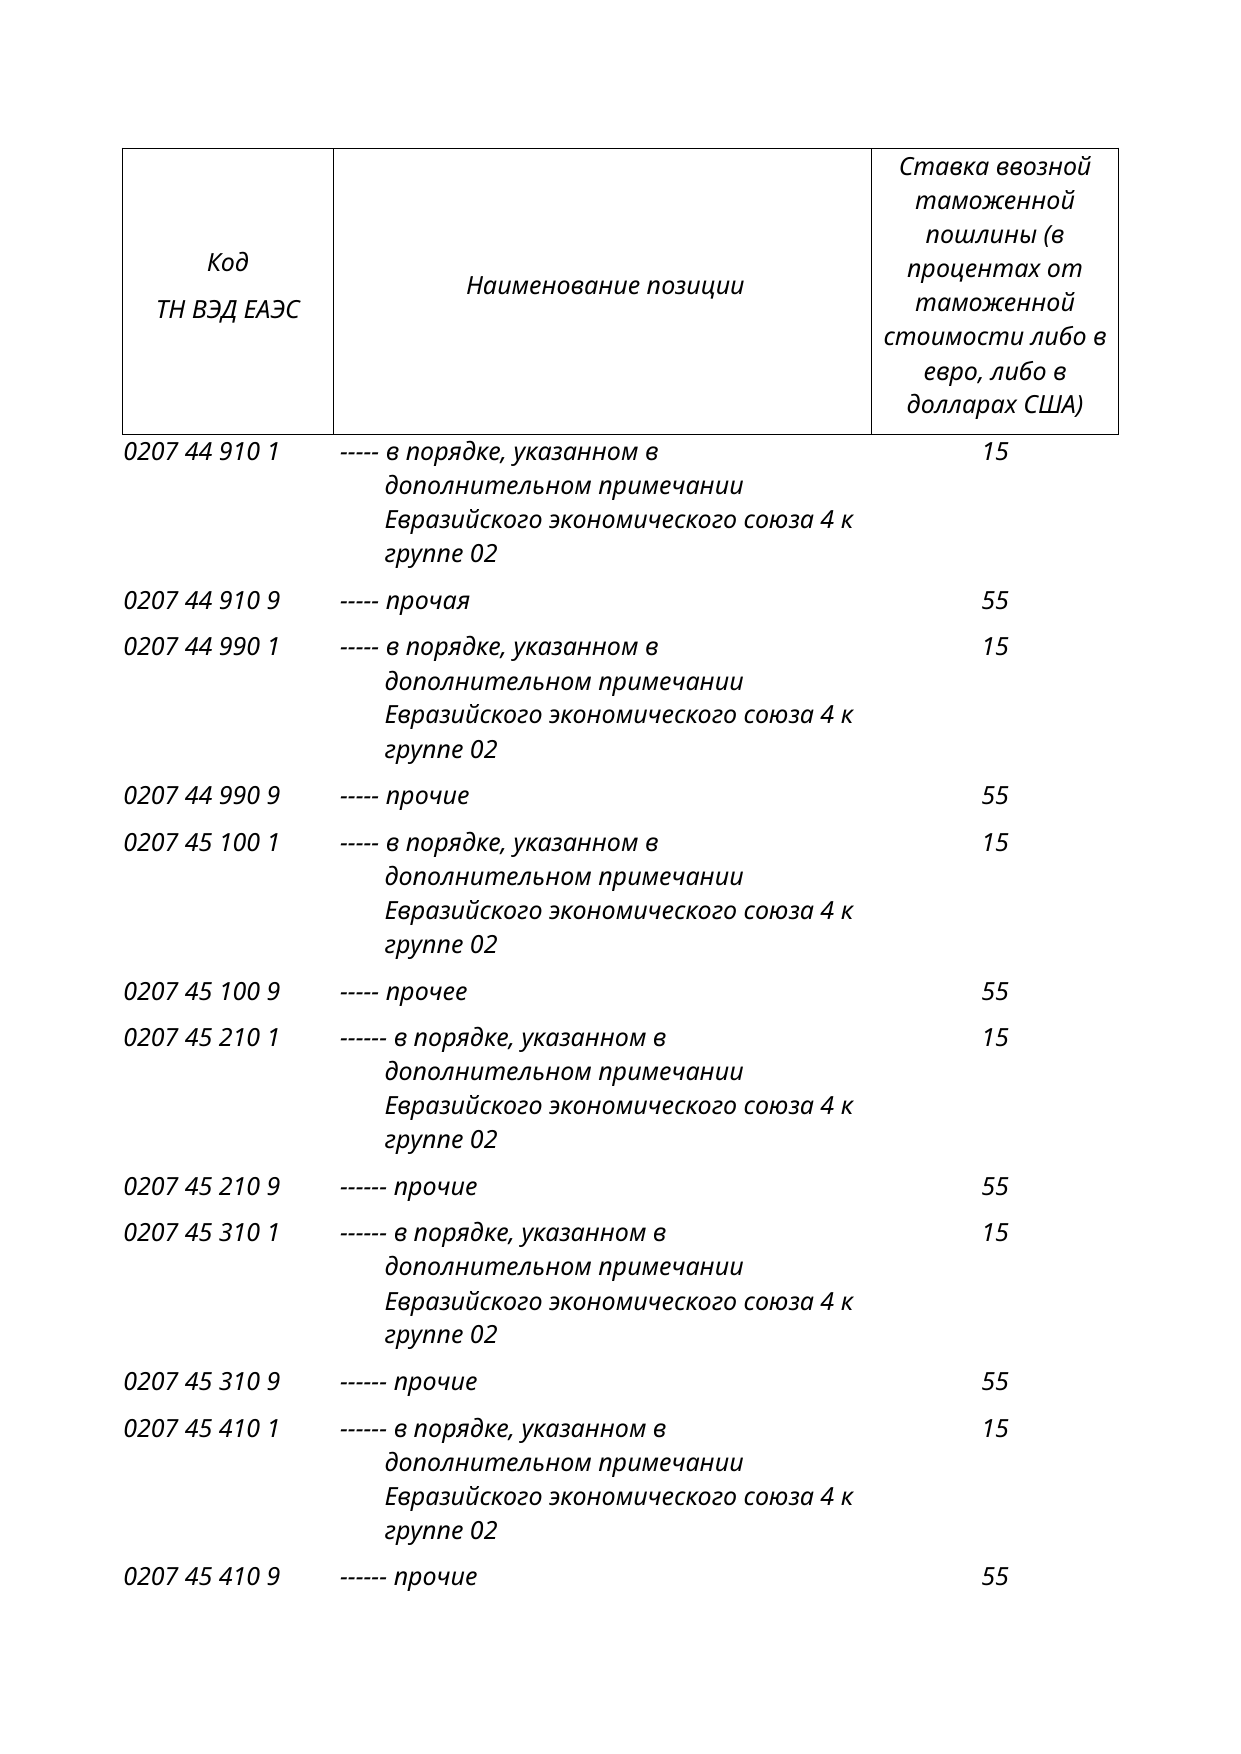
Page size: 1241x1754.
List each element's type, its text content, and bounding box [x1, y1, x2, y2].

table_cell 15 [872, 1410, 1118, 1559]
table_cell 15 [872, 1020, 1118, 1168]
table_cell 0207 45 410 1 [122, 1410, 333, 1559]
table_cell ------ прочие [333, 1559, 872, 1606]
table_cell ----- в порядке, указанном в дополнительном примечании Евразийского экономического союза 4 к группе 02 [333, 435, 872, 582]
table_header Наименование позиции [334, 149, 871, 434]
table_cell 15 [872, 1215, 1118, 1364]
table_cell 0207 44 910 1 [122, 435, 333, 582]
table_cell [333, 1410, 872, 1559]
table_cell 0207 45 410 9 [122, 1559, 333, 1606]
table_cell ------ прочие [333, 1169, 872, 1215]
table_cell ----- в порядке, указанном в дополнительном примечании Евразийского экономического союза 4 к группе 02 [333, 629, 872, 778]
table_cell 0207 44 990 1 [122, 629, 333, 778]
table_cell 15 [872, 435, 1118, 582]
table_cell 0207 45 100 1 [122, 824, 333, 973]
table_cell 55 [872, 973, 1118, 1020]
table_cell ----- в порядке, указанном в дополнительном примечании Евразийского экономического союза 4 к группе 02 [333, 824, 872, 973]
table_cell ----- прочая [333, 583, 872, 629]
table_cell ------ в порядке, указанном в дополнительном примечании Евразийского экономического союза 4 к группе 02 [333, 1215, 872, 1364]
table_cell 0207 45 210 1 [122, 1020, 333, 1168]
table_cell ------ прочие [333, 1364, 872, 1410]
table_header Код ТН ВЭД ЕАЭС [123, 149, 333, 434]
table_cell ----- прочее [333, 973, 872, 1020]
table_cell 55 [872, 778, 1118, 824]
table_cell 55 [872, 1559, 1118, 1606]
table_cell 55 [872, 1364, 1118, 1410]
table_cell 0207 44 910 9 [122, 583, 333, 629]
table_cell 15 [872, 629, 1118, 778]
table_cell ----- прочие [333, 778, 872, 824]
table_cell 55 [872, 1169, 1118, 1215]
table_cell 15 [872, 824, 1118, 973]
table_cell 55 [872, 583, 1118, 629]
table_cell 0207 45 100 9 [122, 973, 333, 1020]
table_cell ------ в порядке, указанном в дополнительном примечании Евразийского экономического союза 4 к группе 02 [333, 1020, 872, 1168]
table_cell 0207 45 310 1 [122, 1215, 333, 1364]
table_cell 0207 45 310 9 [122, 1364, 333, 1410]
table_cell 0207 45 210 9 [122, 1169, 333, 1215]
table_header Ставка ввозной таможенной пошлины (в процентах от таможенной стоимости либо в евро, либо в долларах США) [872, 149, 1118, 434]
table_cell 0207 44 990 9 [122, 778, 333, 824]
